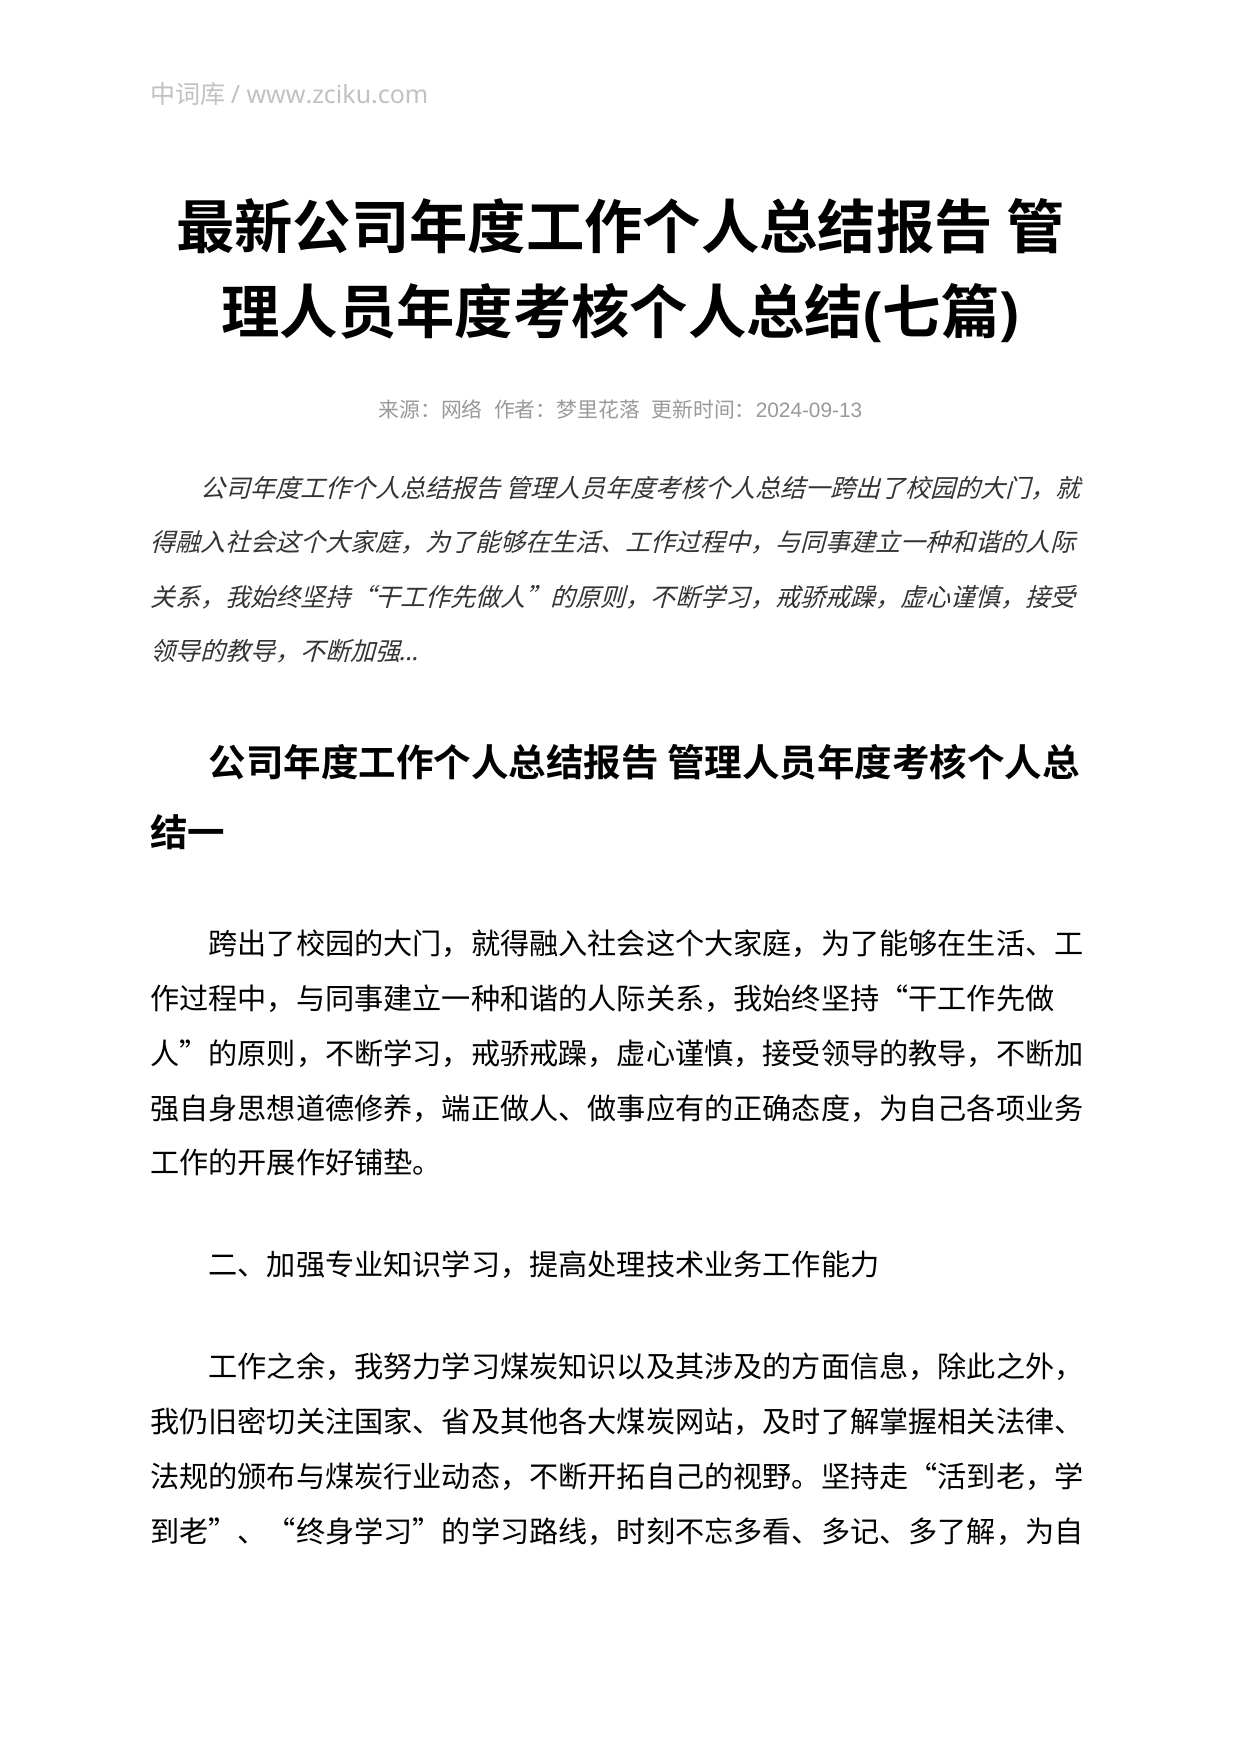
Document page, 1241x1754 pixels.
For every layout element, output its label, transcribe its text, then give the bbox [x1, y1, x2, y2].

text 跨出了校园的大门，就得融入社会这个大家庭，为了能够在生活、工作过程中，与同事建立一种和谐的人际关系，我始终坚持“干工作先做人”的原则，不断学习，戒骄戒躁，虚心谨慎，接受领导的教导，不断加强自身思想道德修养，端正做人、做事应有的正确态度，为自己各项业务工作的开展作好铺垫。 [150, 921, 1090, 1182]
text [150, 1344, 1090, 1551]
text 来源：网络 作者：梦里花落 更新时间：2024-09-13 [150, 397, 1090, 421]
text 二、加强专业知识学习，提高处理技术业务工作能力 [150, 1242, 1090, 1284]
subtitle 最新公司年度工作个人总结报告 管理人员年度考核个人总结(七篇) [150, 181, 1090, 351]
text 公司年度工作个人总结报告 管理人员年度考核个人总结一 [150, 733, 1090, 857]
text 公司年度工作个人总结报告 管理人员年度考核个人总结一跨出了校园的大门，就得融入社会这个大家庭，为了能够在生活、工作过程中，与同事建立一种和谐的人际关系，我始终坚持“干工作先做人”的原则，不断学习，戒骄戒躁，虚心谨慎，接受领导的教导，不断加强... [150, 468, 1090, 668]
